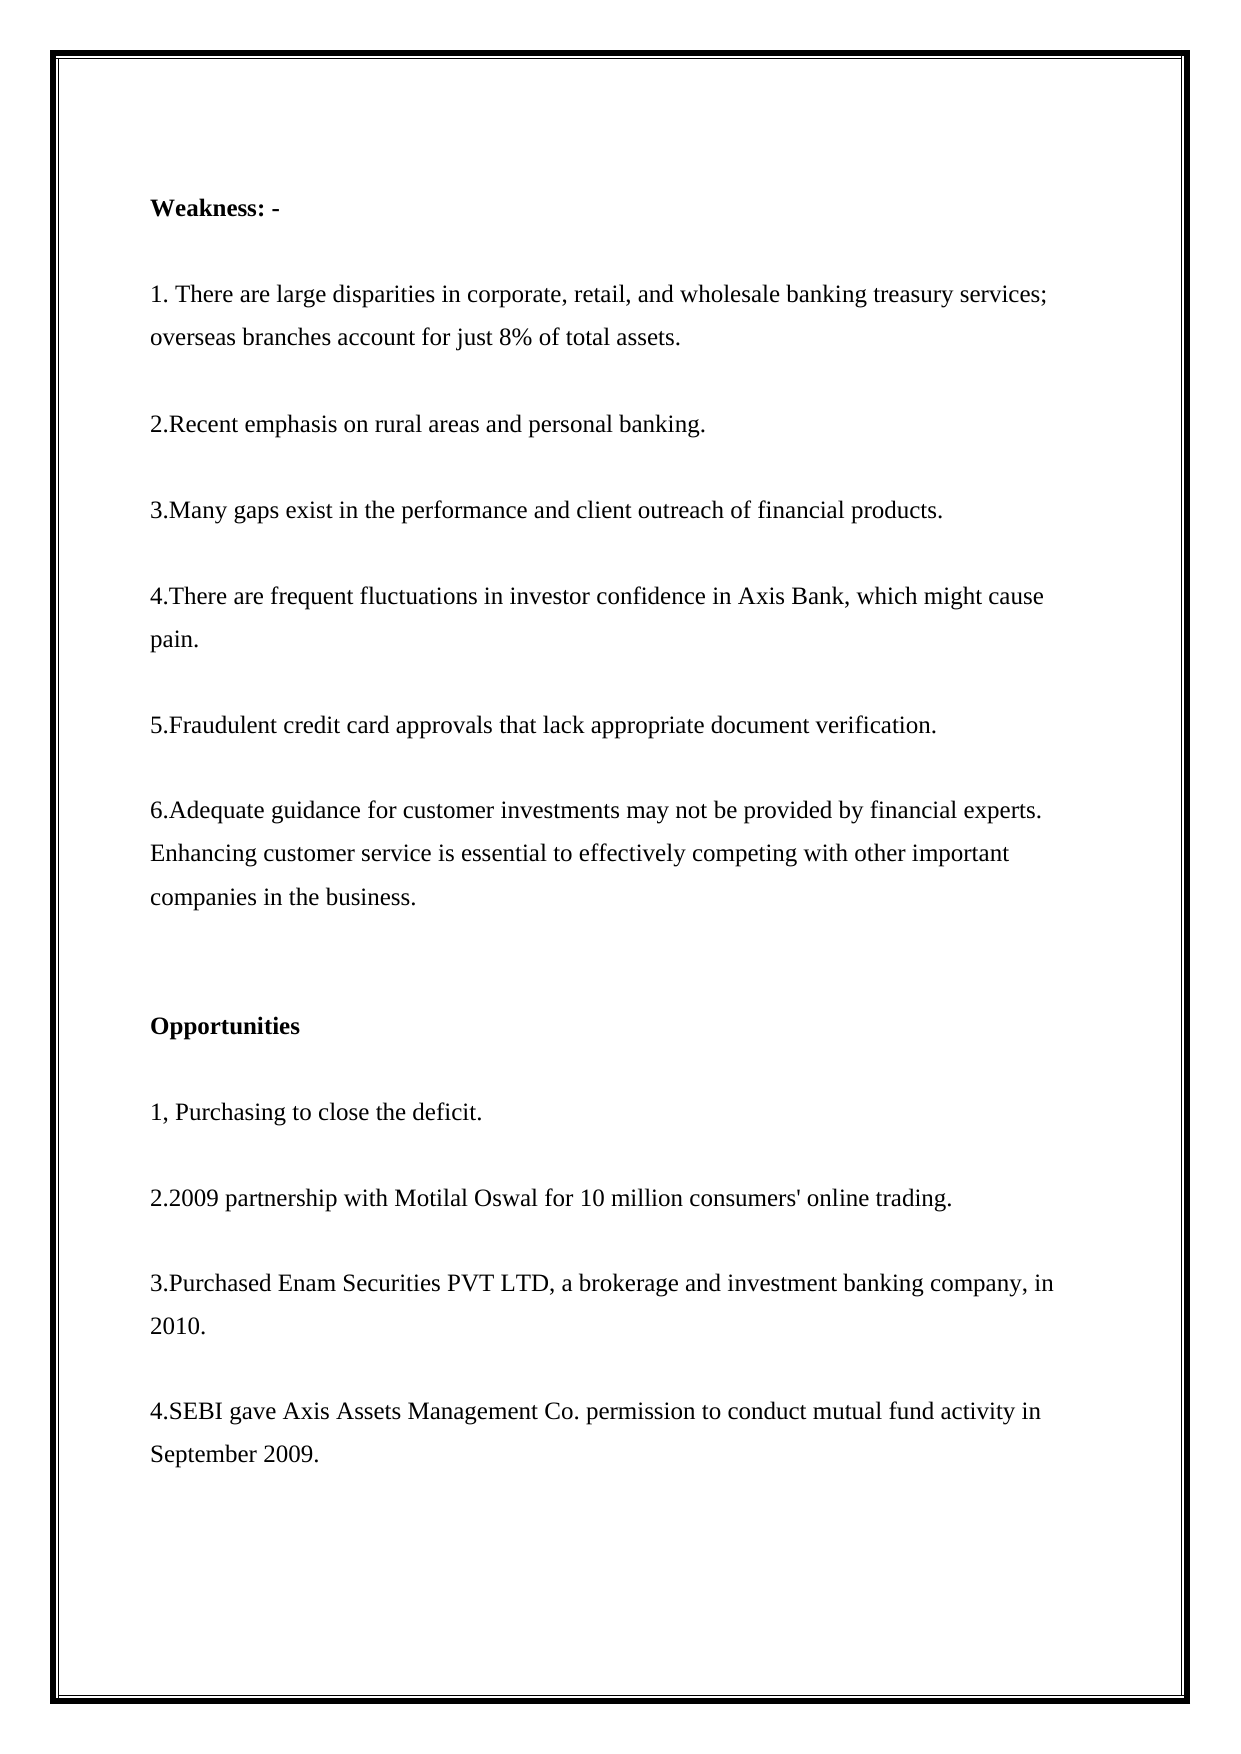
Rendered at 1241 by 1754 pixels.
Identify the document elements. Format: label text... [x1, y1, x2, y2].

text 2.Recent emphasis on rural areas and personal banking. 3.Many gaps exist in the performance and client outreach of financial products. [150, 366, 1090, 524]
text Opportunities [150, 1011, 1090, 1040]
text 2.2009 partnership with Motilal Oswal for 10 million consumers' online trading. [150, 1140, 1090, 1254]
text 3.Purchased Enam Securities PVT LTD, a brokerage and investment banking company, in 2010. [150, 1268, 1090, 1382]
text 4.SEBI gave Axis Assets Management Co. permission to conduct mutual fund activity in September 2009. [150, 1396, 1090, 1468]
text 6.Adequate guidance for customer investments may not be provided by financial experts. Enhancing customer service is essential to effectively competing with other important companies in the business. [150, 795, 1090, 910]
text 1, Purchasing to close the deficit. [150, 1054, 1090, 1126]
text 5.Fraudulent credit card approvals that lack appropriate document verification. [150, 667, 1090, 781]
text Weakness: - [150, 193, 1090, 222]
text 1. There are large disparities in corporate, retail, and wholesale banking treasury services; overseas branches account for just 8% of total assets. [150, 279, 1090, 351]
text 4.There are frequent fluctuations in investor confidence in Axis Bank, which might cause pain. [150, 538, 1090, 653]
